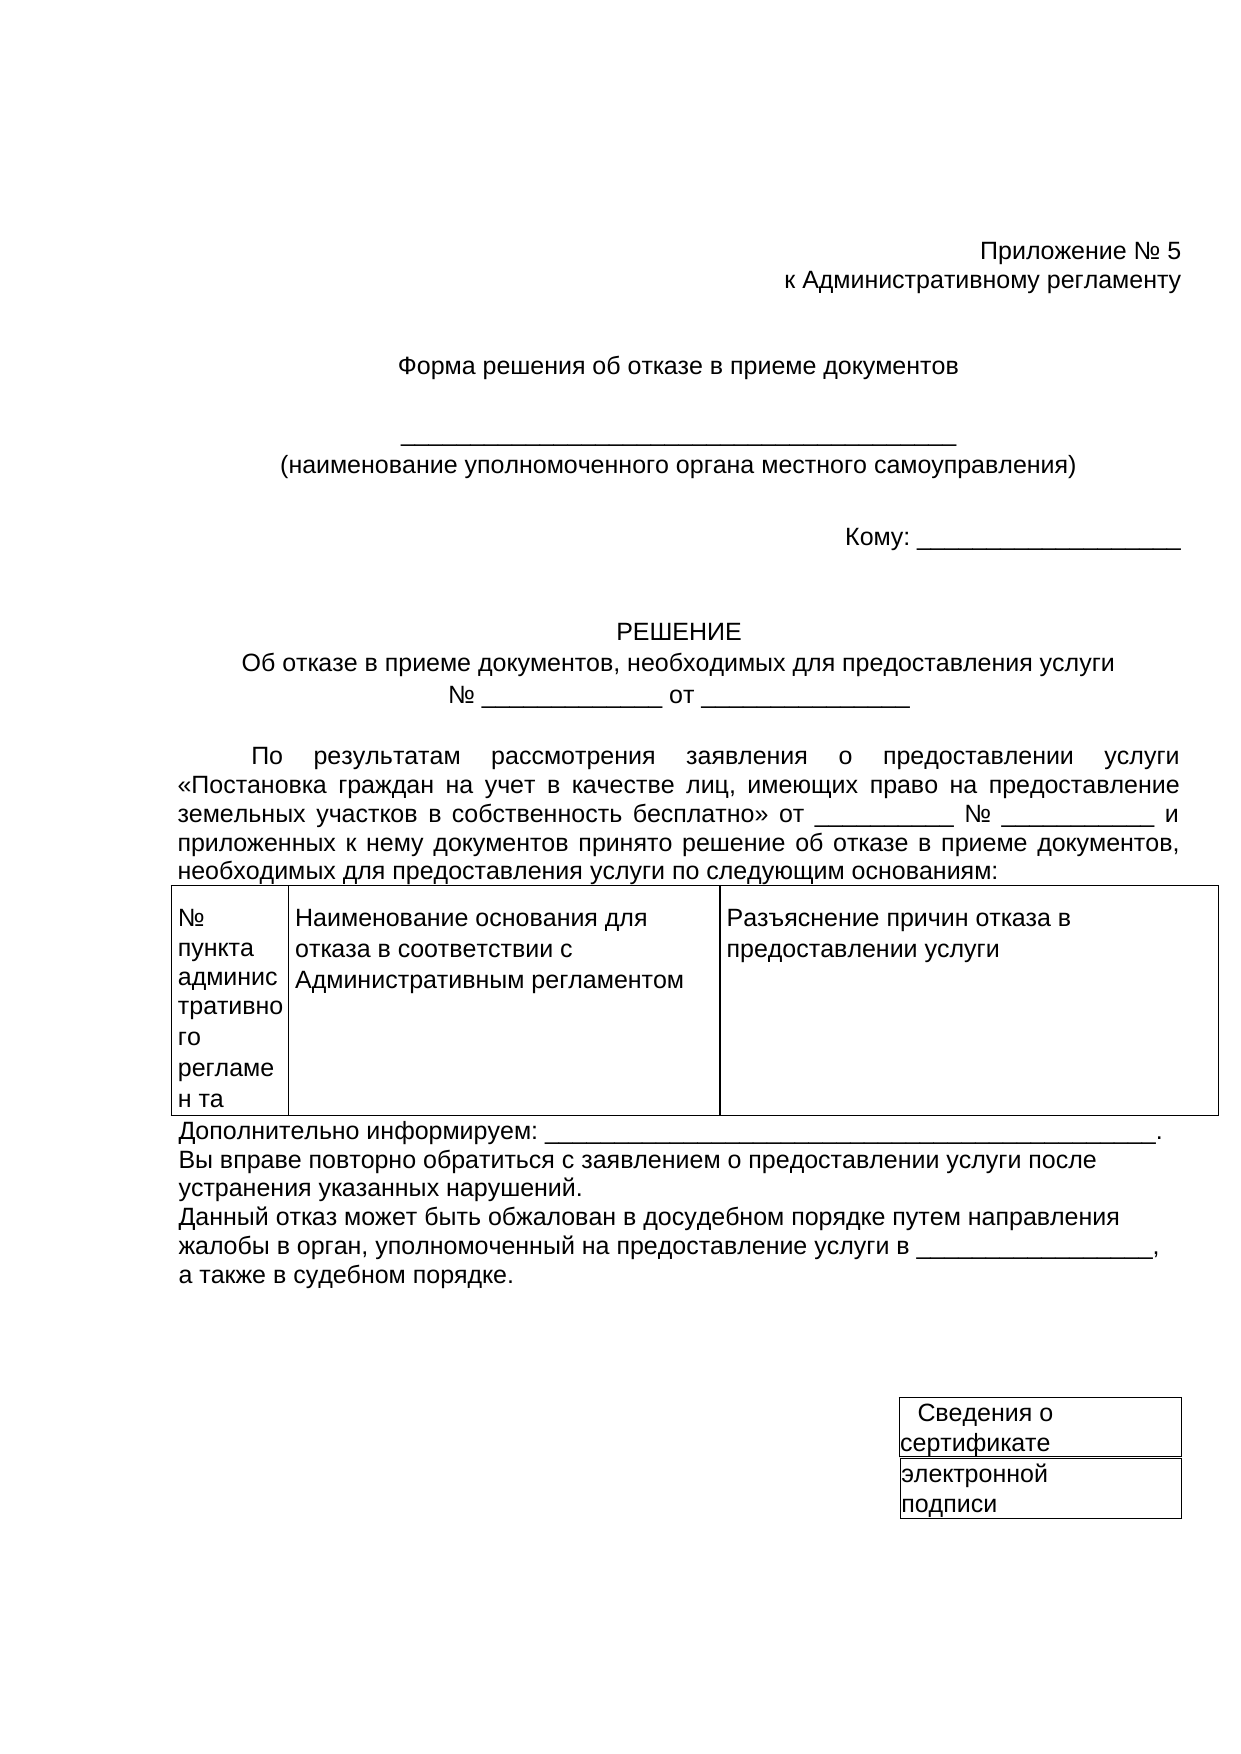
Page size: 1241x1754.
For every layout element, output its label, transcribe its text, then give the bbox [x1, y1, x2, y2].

subtitle Форма решения об отказе в приеме документов [203, 351, 1154, 380]
text № _____________ от _______________ [283, 680, 1074, 709]
text Дополнительно информируем: ____________________________________________. [178, 1116, 1181, 1144]
text РЕШЕНИЕ [283, 617, 1074, 646]
text электронной [901, 1459, 1181, 1488]
table_header № пункта админис тративно го регламен та [172, 886, 288, 1115]
table_header Наименование основания для отказа в соответствии с Административным регламентом [289, 886, 719, 1115]
text Сведения о сертификате [900, 1398, 1181, 1456]
text Об отказе в приеме документов, необходимых для предоставления услуги [178, 648, 1179, 677]
text к Административному регламенту [768, 265, 1181, 294]
text Данный отказ может быть обжалован в досудебном порядке путем направления жалобы в орган, уполномоченный на предоставление услуги в _________________, а также в судебном порядке. [178, 1202, 1181, 1288]
text (наименование уполномоченного органа местного самоуправления) [187, 450, 1170, 479]
text Приложение № 5 [768, 236, 1181, 265]
text подписи [901, 1488, 1181, 1518]
text Вы вправе повторно обратиться c заявлением о предоставлении услуги после устранения указанных нарушений. [178, 1144, 1181, 1202]
text По результатам рассмотрения заявления о предоставлении услуги «Постановка граждан на учет в качестве лиц, имеющих право на предоставление земельных участков в собственность бесплатно» от __________ № ___________ и приложенных к нему документов принято решение об отказе в приеме документов, необходимых для предоставления услуги по следующим основаниям: [177, 741, 1181, 885]
text Кому: ___________________ [178, 522, 1181, 551]
table_header Разъяснение причин отказа в предоставлении услуги [721, 886, 1218, 1115]
text ________________________________________ [283, 418, 1074, 447]
